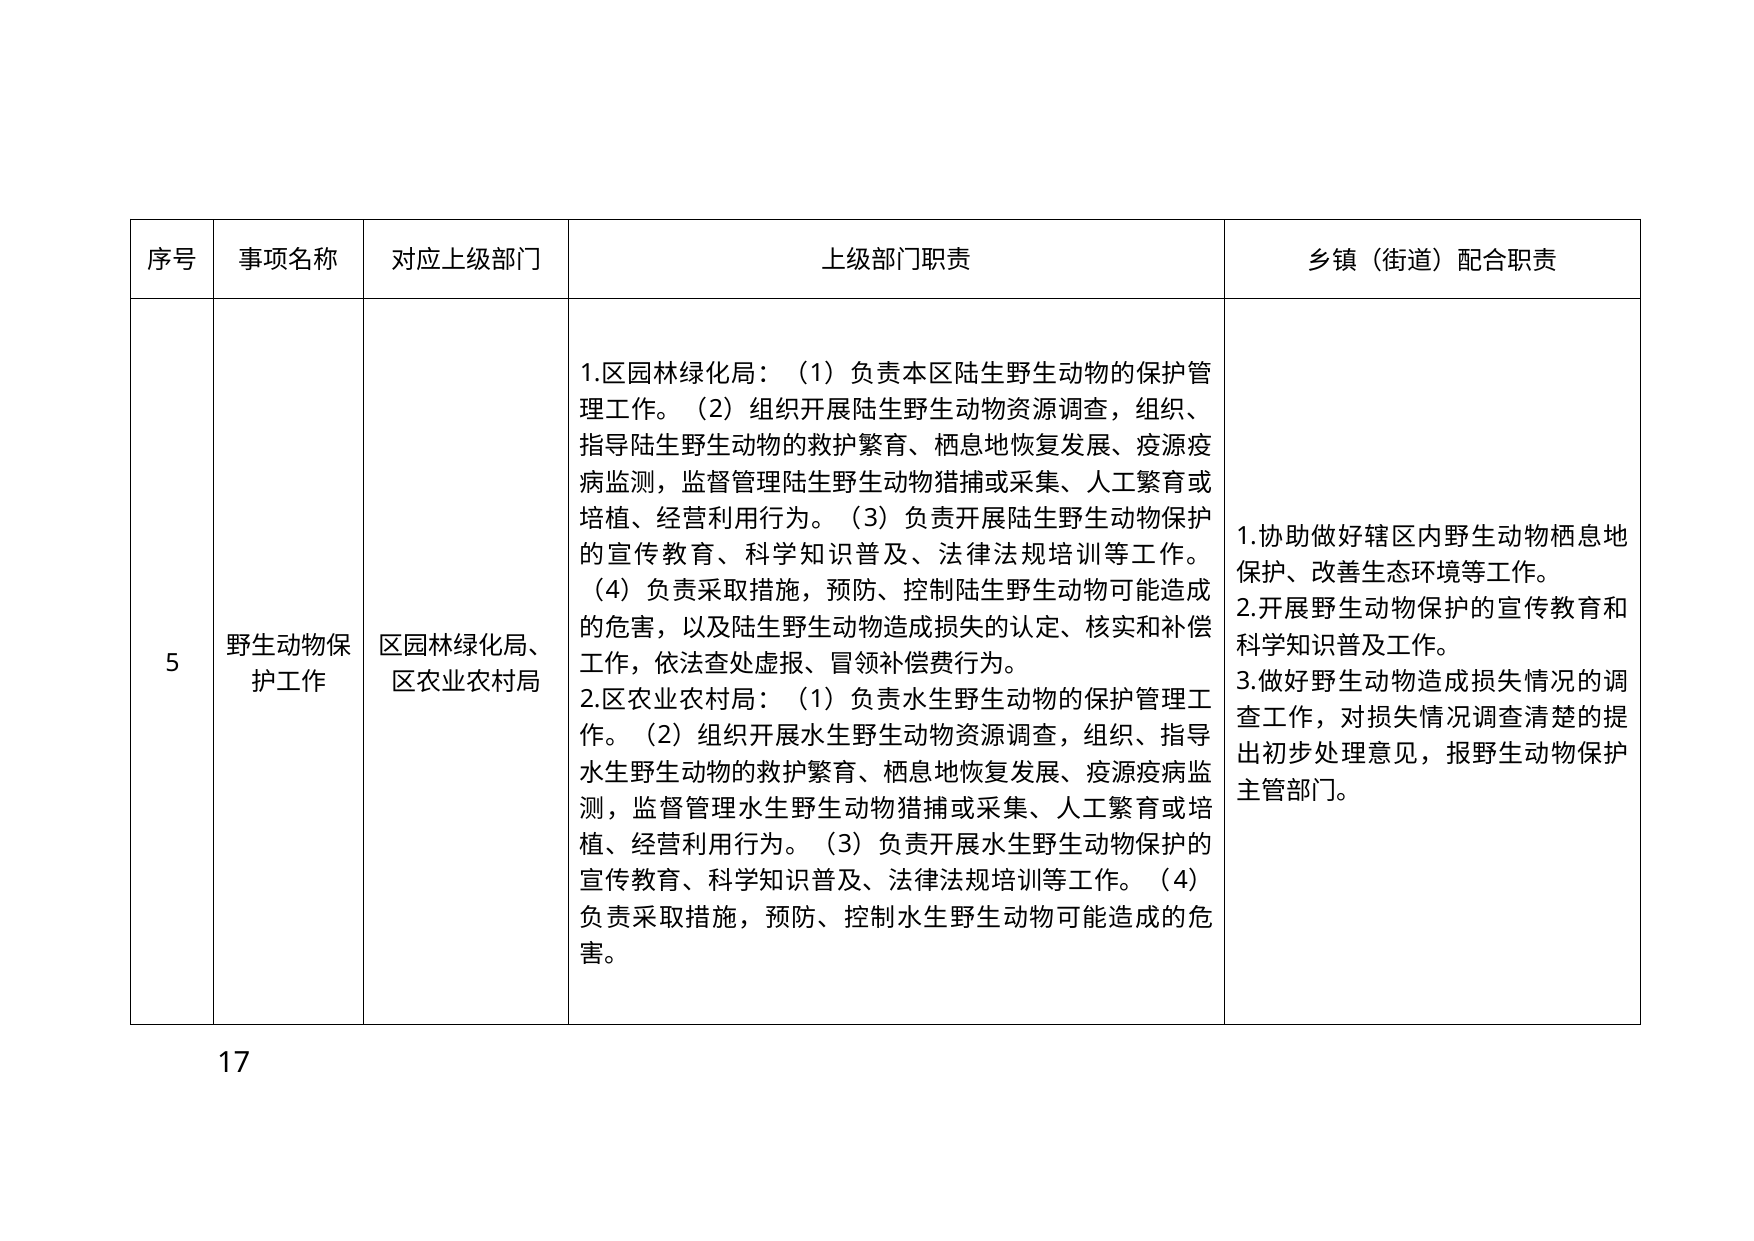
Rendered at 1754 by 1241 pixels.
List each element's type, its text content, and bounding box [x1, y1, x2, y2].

table_cell 1.协助做好辖区内野生动物栖息地保护、改善生态环境等工作。 2.开展野生动物保护的宣传教育和科学知识普及工作。 3.做好野生动物造成损失情况的调查工作，对损失情况调查清楚的提出初步处理意见，报野生动物保护主管部门。 [1225, 299, 1640, 1024]
table_cell 区园林绿化局、区农业农村局 [364, 299, 568, 1024]
table_cell 1.区园林绿化局：（1）负责本区陆生野生动物的保护管理工作。（2）组织开展陆生野生动物资源调查，组织、指导陆生野生动物的救护繁育、栖息地恢复发展、疫源疫病监测，监督管理陆生野生动物猎捕或采集、人工繁育或培植、经营利用行为。（3）负责开展陆生野生动物保护的宣传教育、科学知识普及、法律法规培训等工作。（4）负责采取措施，预防、控制陆生野生动物可能造成的危害，以及陆生野生动物造成损失的认定、核实和补偿工作，依法查处虚报、冒领补偿费行为。 2.区农业农村局：（1）负责水生野生动物的保护管理工作。（2）组织开展水生野生动物资源调查，组织、指导水生野生动物的救护繁育、栖息地恢复发展、疫源疫病监测，监督管理水生野生动物猎捕或采集、人工繁育或培植、经营利用行为。（3）负责开展水生野生动物保护的宣传教育、科学知识普及、法律法规培训等工作。（4）负责采取措施，预防、控制水生野生动物可能造成的危害。 [569, 299, 1224, 1024]
table_cell 上级部门职责 [569, 220, 1224, 298]
table_cell 事项名称 [214, 220, 363, 298]
table_cell 序号 [131, 220, 213, 298]
table_cell 野生动物保护工作 [214, 299, 363, 1024]
table_cell 对应上级部门 [364, 220, 568, 298]
table_cell 5 [131, 299, 213, 1024]
table_cell 乡镇（街道）配合职责 [1225, 220, 1640, 298]
